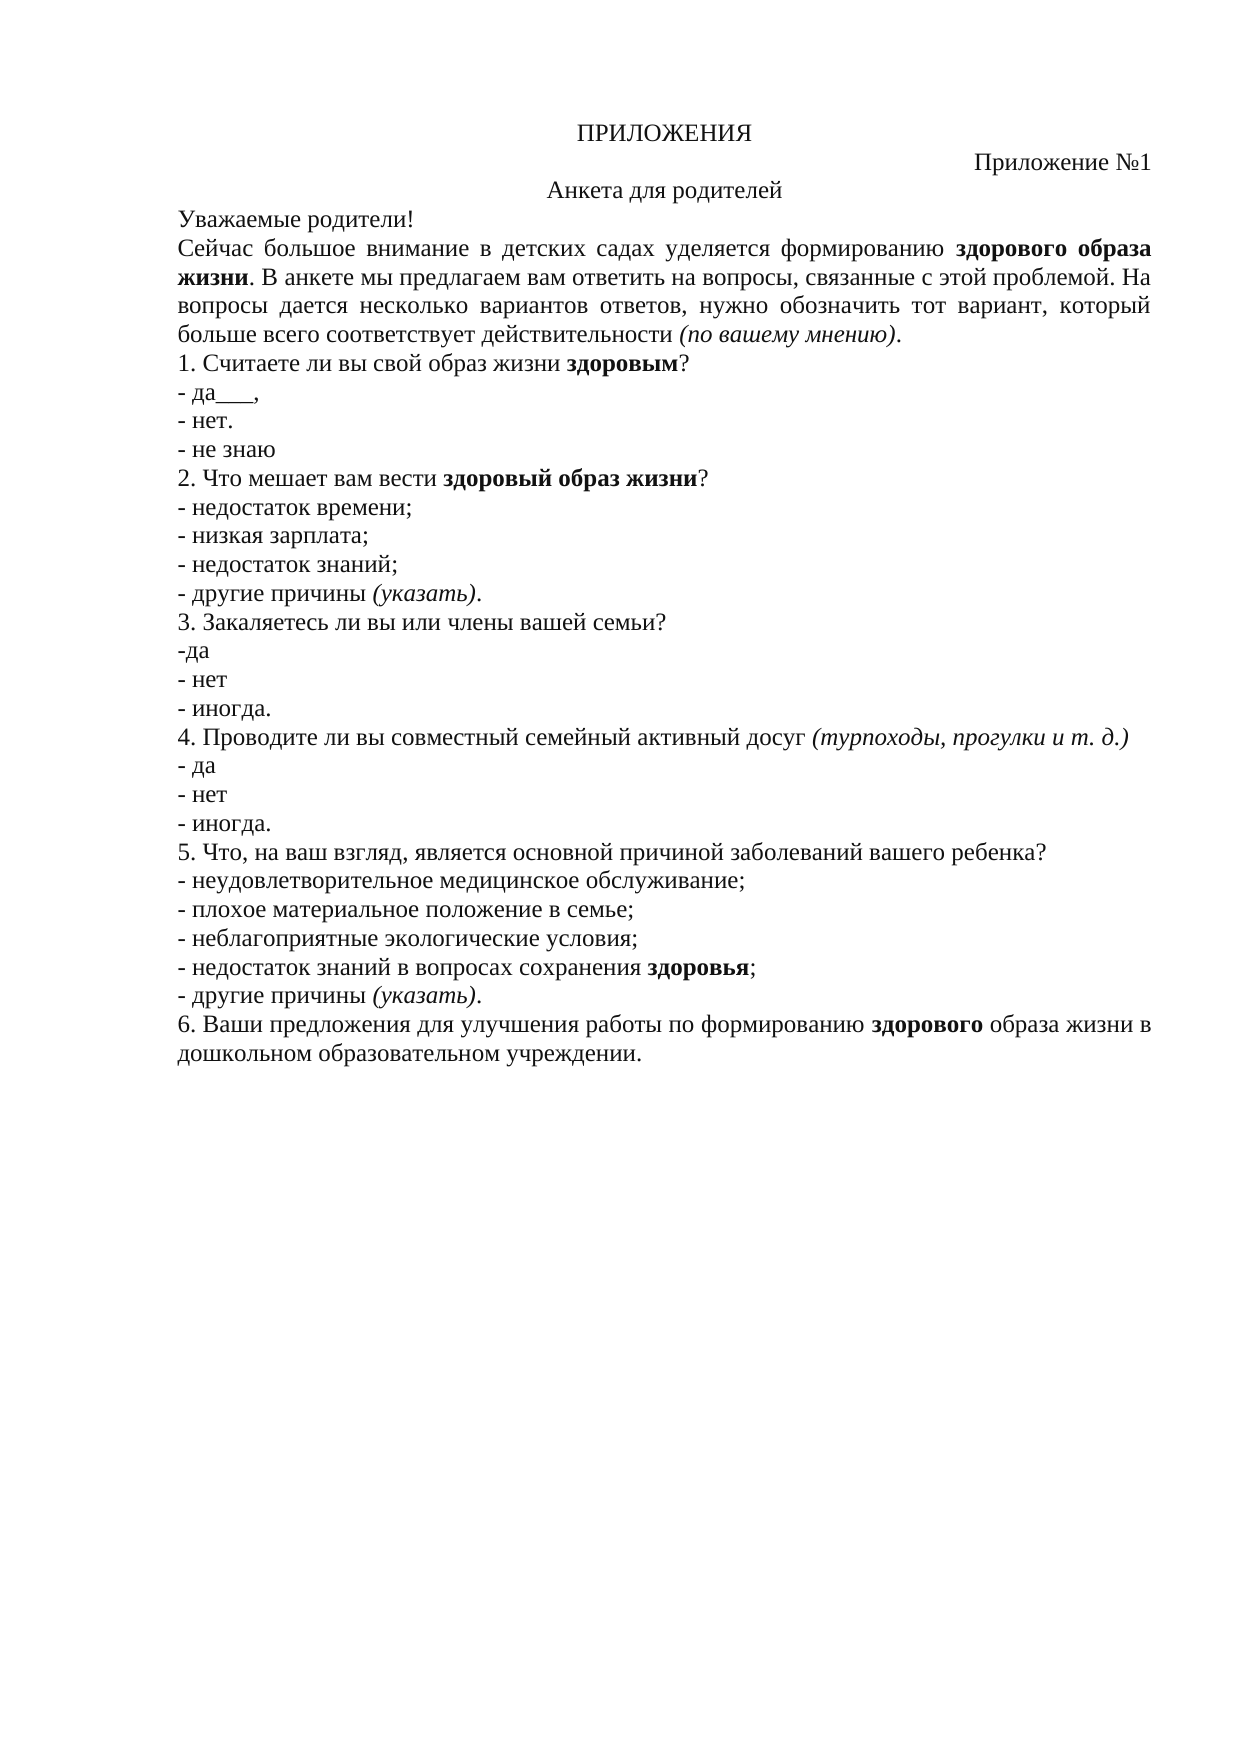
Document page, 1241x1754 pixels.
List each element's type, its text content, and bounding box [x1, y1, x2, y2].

text - не знаю [177, 434, 1152, 463]
text - иногда. [177, 808, 1152, 837]
text - да___, [177, 377, 1152, 406]
text - нет [177, 779, 1152, 808]
text - неблагоприятные экологические условия; [177, 923, 1152, 952]
text Уважаемые родители! [177, 204, 1152, 233]
text Приложение №1 [177, 147, 1152, 176]
text - нет [177, 664, 1152, 693]
text - плохое материальное положение в семье; [177, 894, 1152, 923]
text 5. Что, на ваш взгляд, является основной причиной заболеваний вашего ребенка? [177, 837, 1152, 866]
text 3. Закаляетесь ли вы или члены вашей семьи? [177, 607, 1152, 636]
text - да [177, 751, 1152, 779]
text ПРИЛОЖЕНИЯ [177, 118, 1152, 147]
text Анкета для родителей [177, 176, 1152, 204]
text - другие причины (указать). [177, 578, 1152, 607]
text - недостаток знаний в вопросах сохранения здоровья; [177, 952, 1152, 981]
text - недостаток времени; [177, 492, 1152, 521]
text 2. Что мешает вам вести здоровый образ жизни? [177, 463, 1152, 492]
text - нет. [177, 406, 1152, 434]
text Сейчас большое внимание в детских садах уделяется формированию здорового образа жизни. В анкете мы предлагаем вам ответить на вопросы, связанные с этой проблемой. На вопросы дается несколько вариантов ответов, нужно обозначить тот вариант, который больше всего соответствует действительности (по вашему мнению). [177, 233, 1152, 348]
text - другие причины (указать). [177, 981, 1152, 1009]
text - недостаток знаний; [177, 549, 1152, 578]
text - неудовлетворительное медицинское обслуживание; [177, 866, 1152, 894]
text - иногда. [177, 693, 1152, 722]
text -да [177, 636, 1152, 664]
text 4. Проводите ли вы совместный семейный активный досуг (турпоходы, прогулки и т. д.) [177, 722, 1152, 751]
text - низкая зарплата; [177, 521, 1152, 549]
text 6. Ваши предложения для улучшения работы по формированию здорового образа жизни в дошкольном образовательном учреждении. [177, 1009, 1152, 1067]
text 1. Считаете ли вы свой образ жизни здоровым? [177, 348, 1152, 377]
